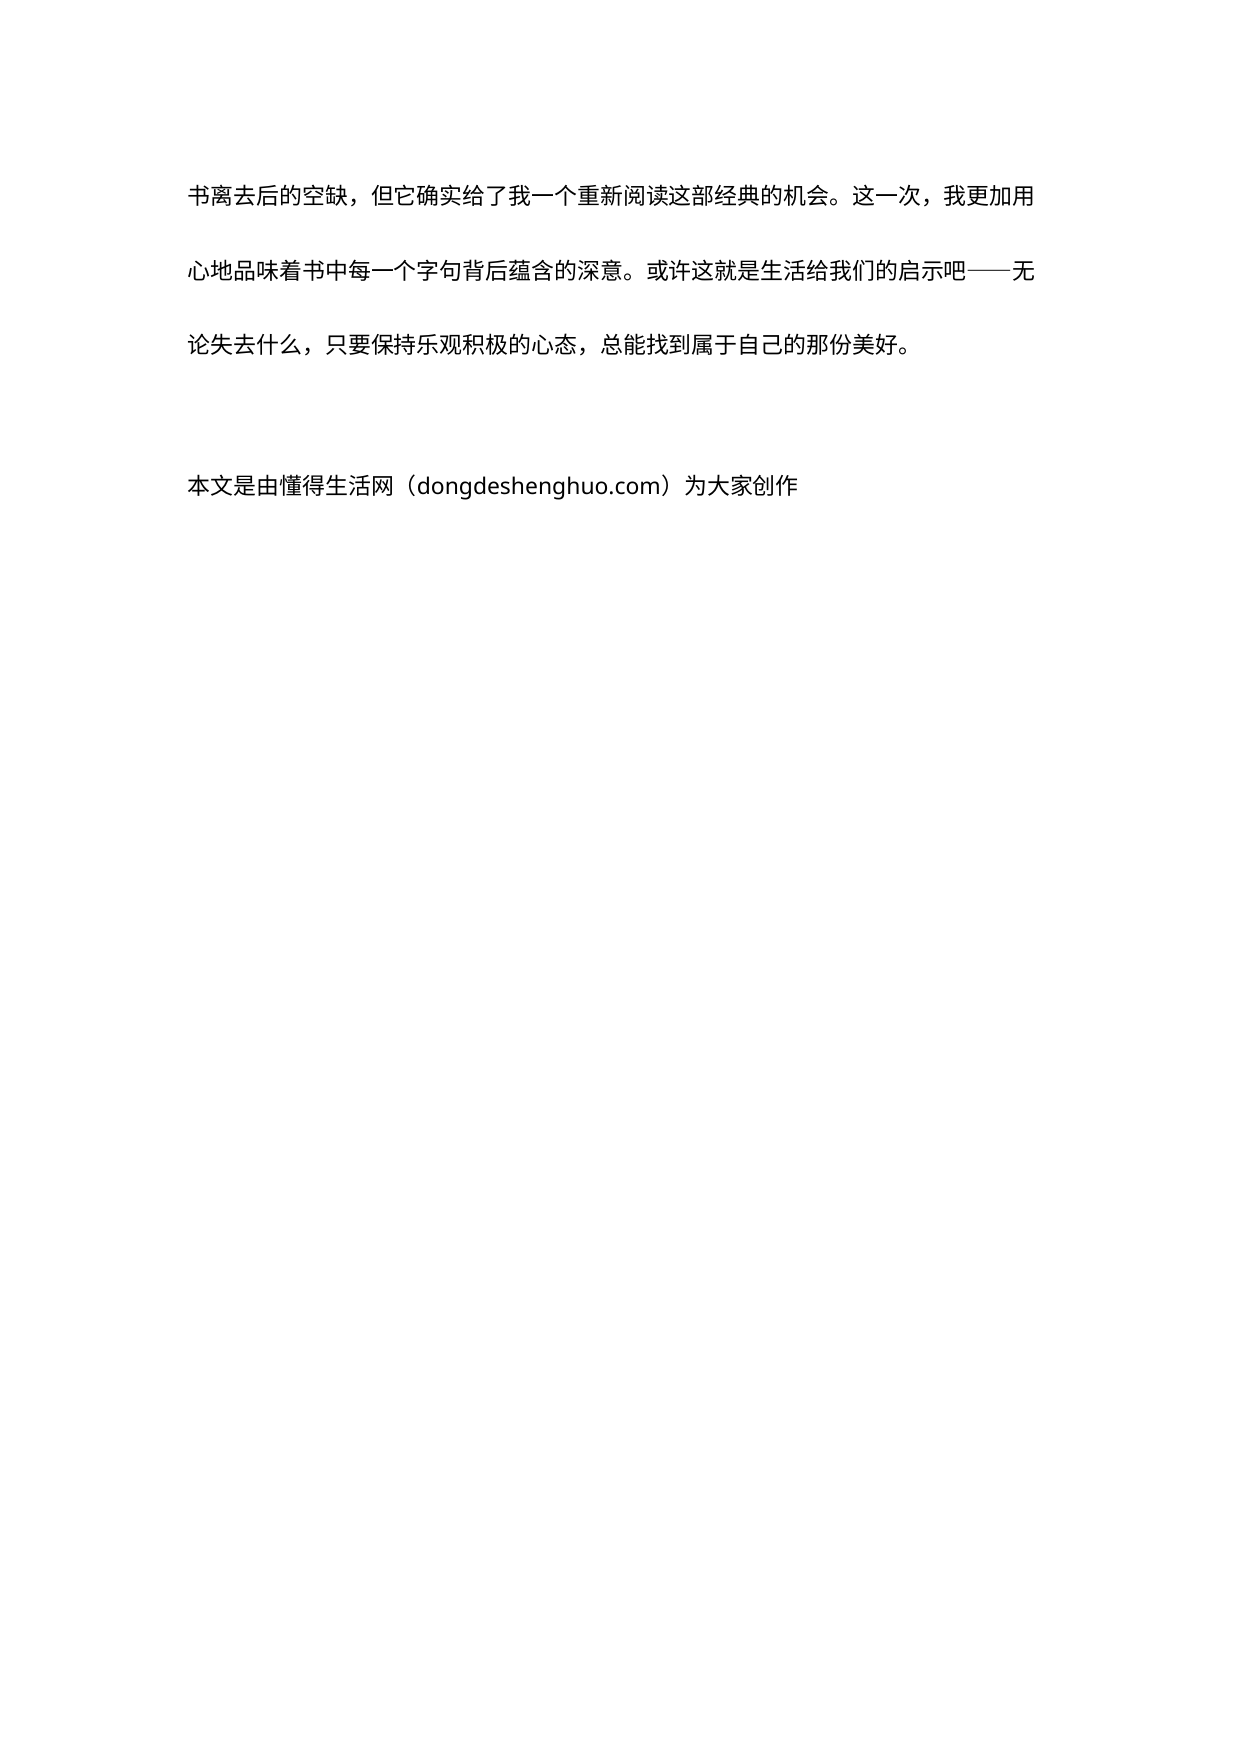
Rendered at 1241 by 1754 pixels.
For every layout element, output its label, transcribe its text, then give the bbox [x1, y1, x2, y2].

text 本文是由懂得生活网（dongdeshenghuo.com）为大家创作 [187, 452, 1053, 517]
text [187, 162, 1053, 376]
